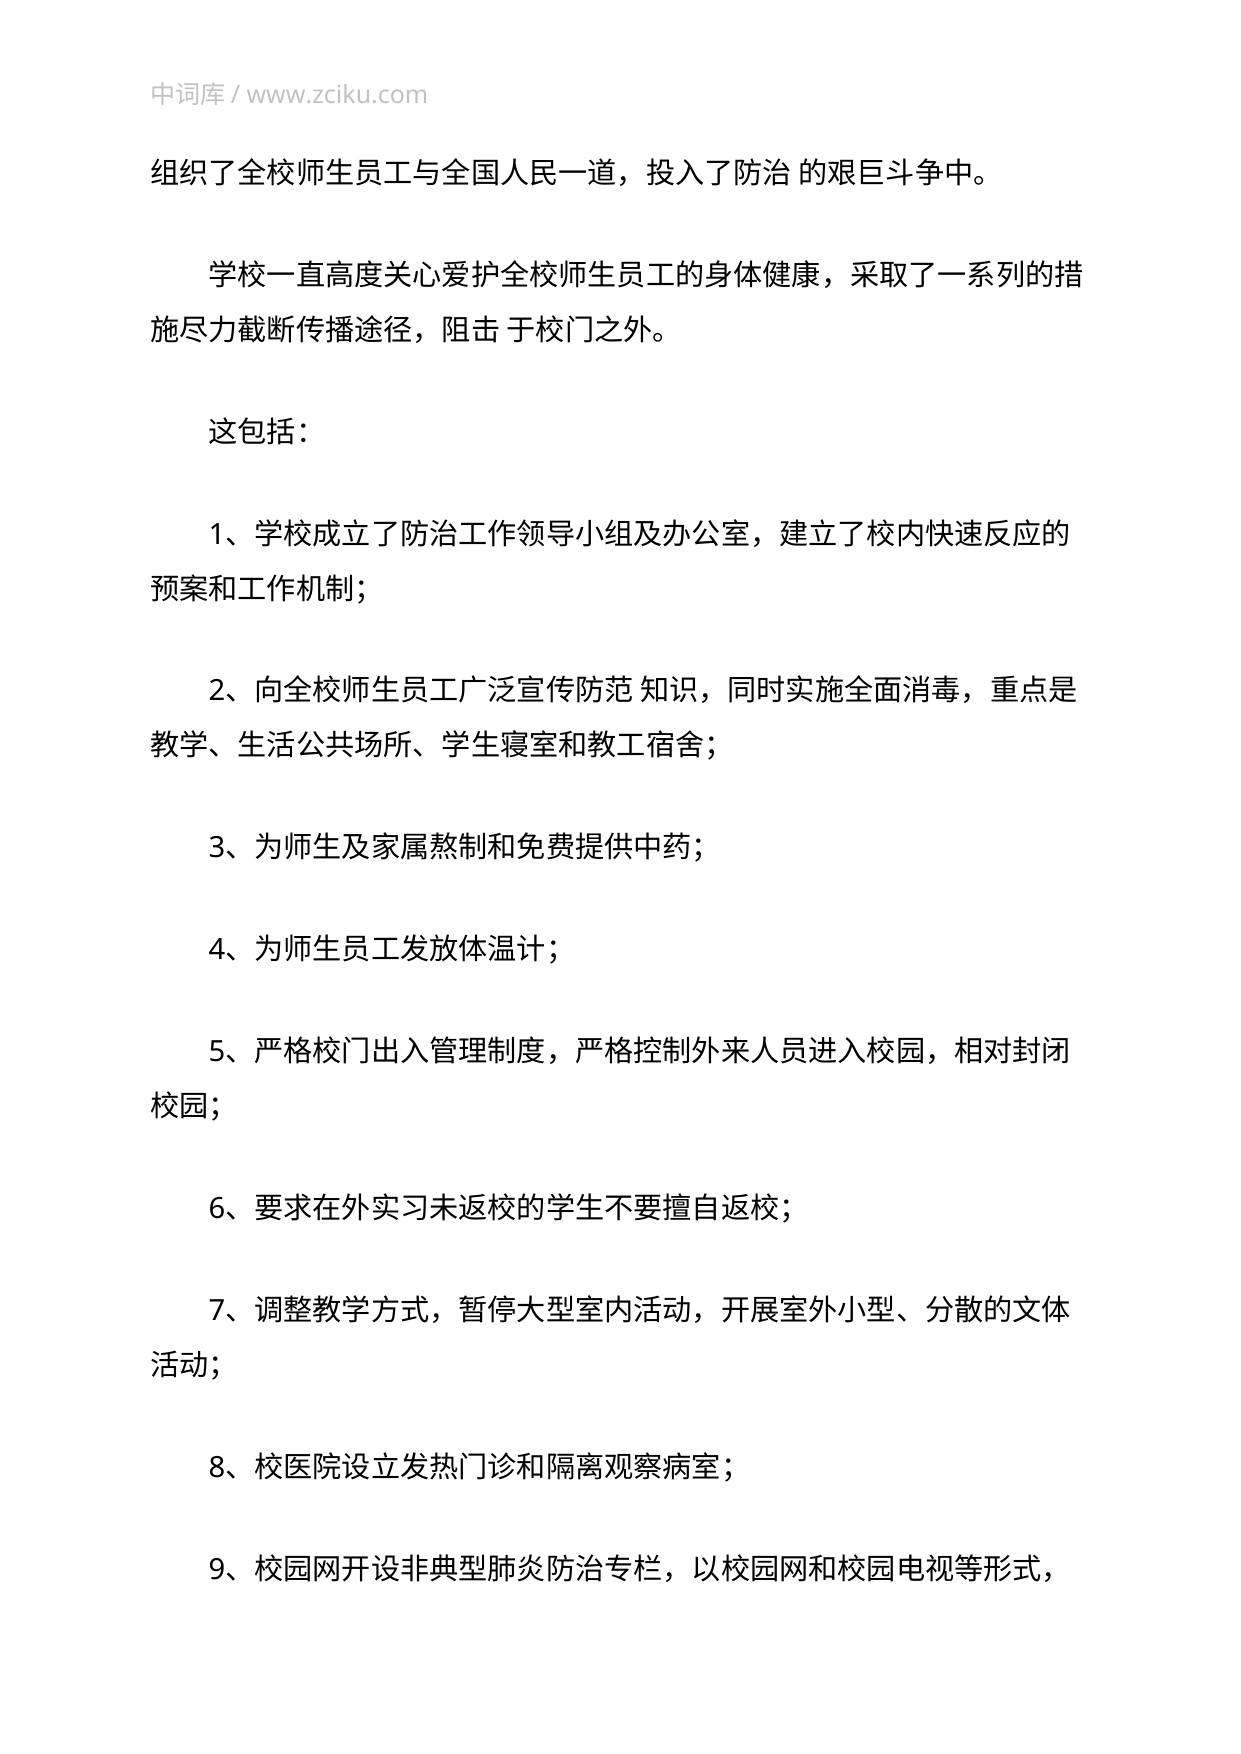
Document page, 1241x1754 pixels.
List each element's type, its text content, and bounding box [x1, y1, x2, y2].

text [150, 1545, 1090, 1588]
text 4、为师生员工发放体温计； [150, 926, 1090, 968]
text 3、为师生及家属熬制和免费提供中药； [150, 824, 1090, 866]
text 这包括： [150, 408, 1090, 451]
text 7、调整教学方式，暂停大型室内活动，开展室外小型、分散的文体活动； [150, 1286, 1090, 1384]
text 5、严格校门出入管理制度，严格控制外来人员进入校园，相对封闭校园； [150, 1028, 1090, 1125]
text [150, 150, 1090, 192]
text 1、学校成立了防治工作领导小组及办公室，建立了校内快速反应的预案和工作机制； [150, 510, 1090, 607]
text 6、要求在外实习未返校的学生不要擅自返校； [150, 1184, 1090, 1227]
text 8、校医院设立发热门诊和隔离观察病室； [150, 1443, 1090, 1486]
text 2、向全校师生员工广泛宣传防范 知识，同时实施全面消毒，重点是教学、生活公共场所、学生寝室和教工宿舍； [150, 667, 1090, 764]
text 学校一直高度关心爱护全校师生员工的身体健康，采取了一系列的措施尽力截断传播途径，阻击 于校门之外。 [150, 252, 1090, 349]
